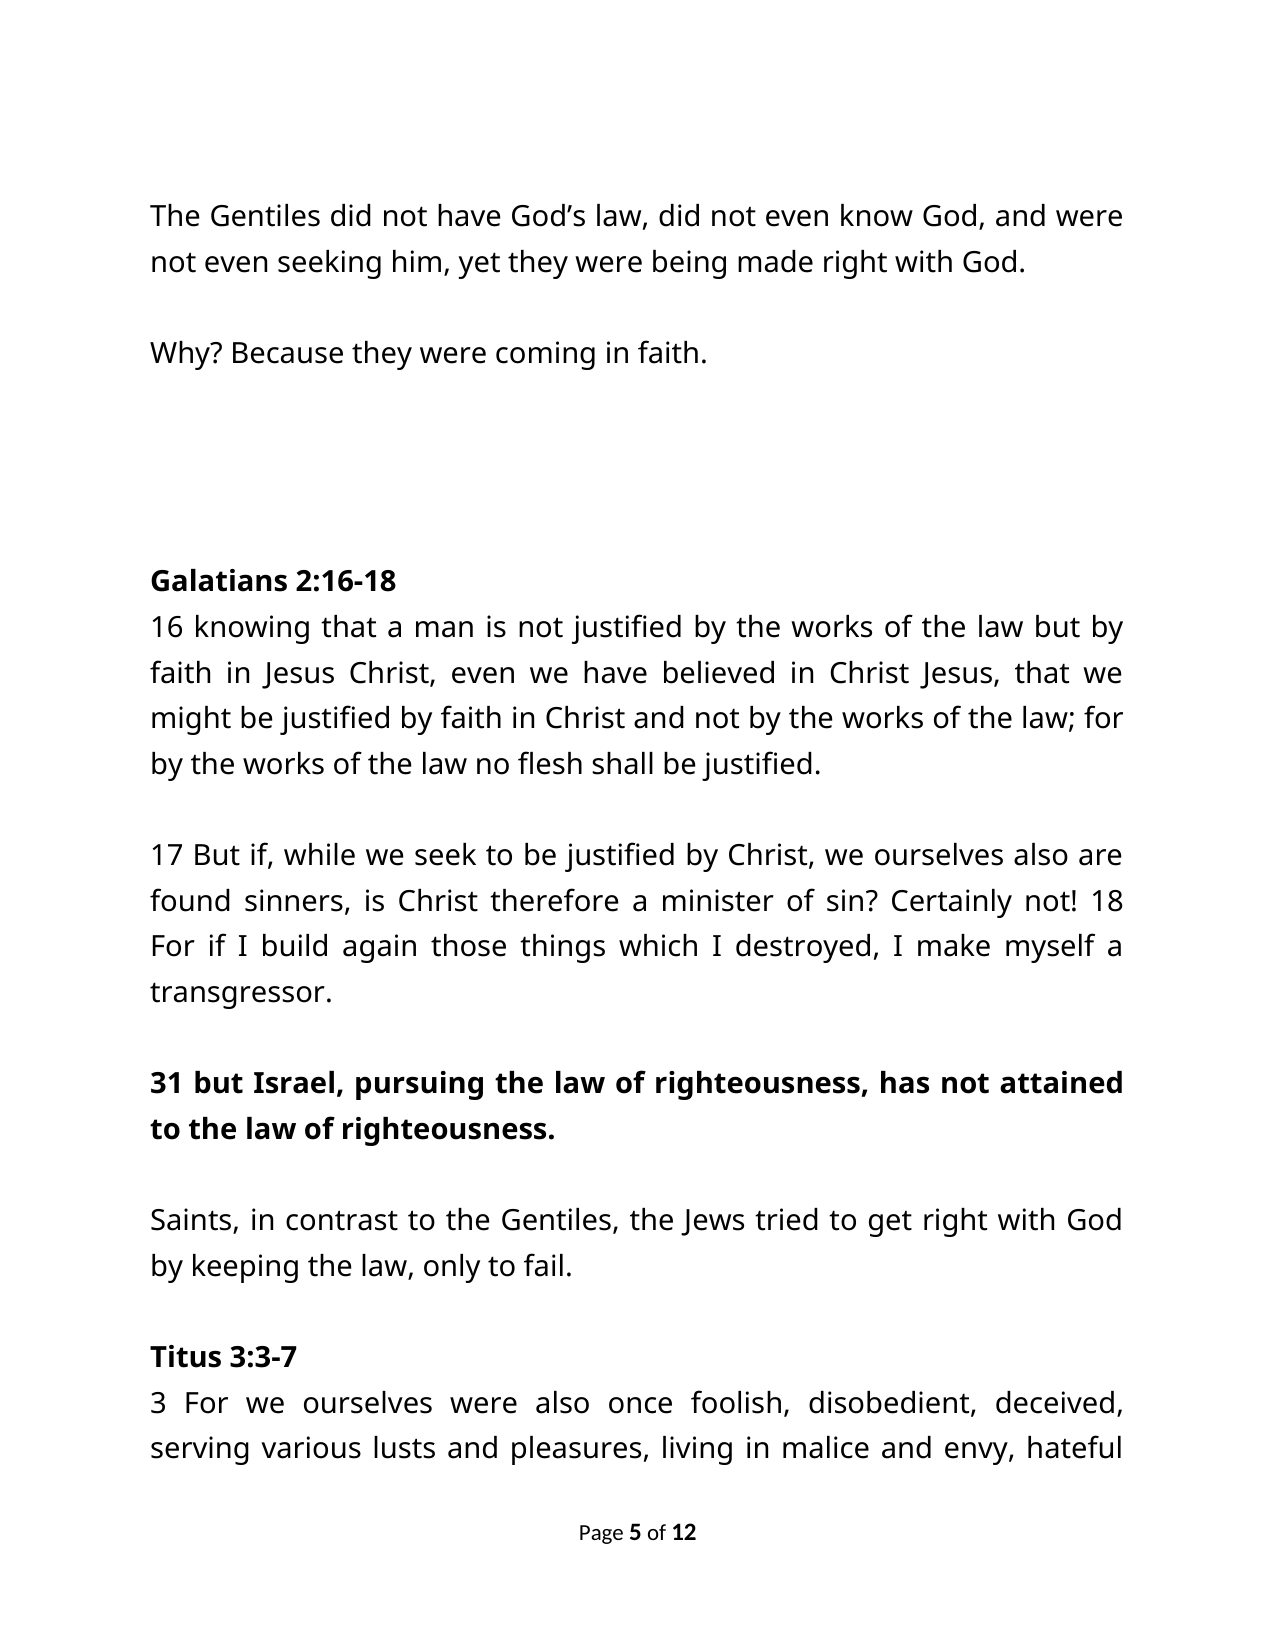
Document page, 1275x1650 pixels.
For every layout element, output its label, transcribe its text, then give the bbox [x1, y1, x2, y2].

text Titus 3:3-7 [150, 1336, 1125, 1376]
text 17 But if, while we seek to be justified by Christ, we ourselves also are found sinners, is Christ therefore a minister of sin? Certainly not! 18 For if I build again those things which I destroyed, I make myself a transgressor. [150, 834, 1125, 1011]
text 16 knowing that a man is not justified by the works of the law but by faith in Jesus Christ, even we have believed in Christ Jesus, that we might be justified by faith in Christ and not by the works of the law; for by the works of the law no flesh shall be justified. [150, 606, 1125, 783]
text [150, 1382, 1125, 1467]
text Why? Because they were coming in faith. [150, 332, 1125, 372]
text Galatians 2:16-18 [150, 561, 1125, 600]
text 31 but Israel, pursuing the law of righteousness, has not attained to the law of righteousness. [150, 1062, 1125, 1148]
text Saints, in contrast to the Gentiles, the Jews tried to get right with God by keeping the law, only to fail. [150, 1199, 1125, 1285]
text The Gentiles did not have God’s law, did not even know God, and were not even seeking him, yet they were being made right with God. [150, 196, 1125, 281]
